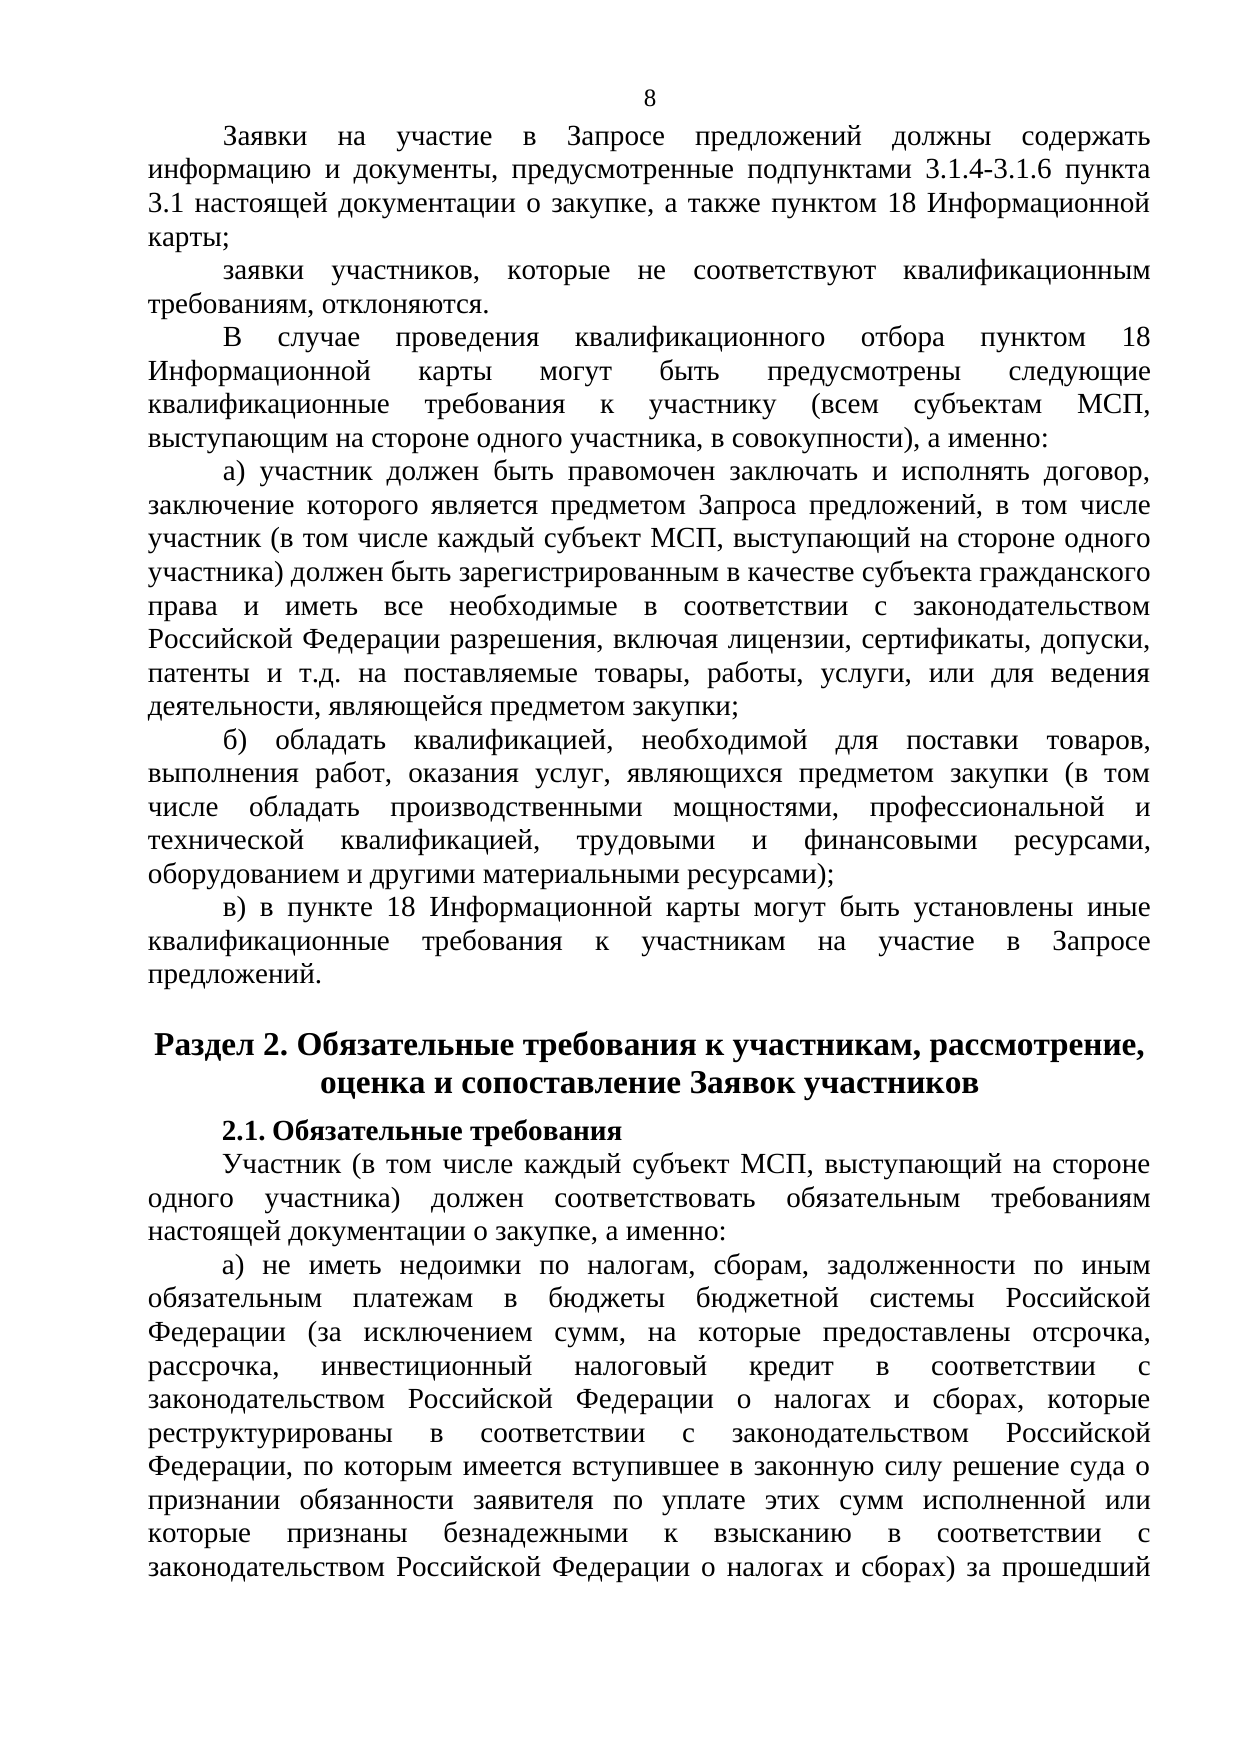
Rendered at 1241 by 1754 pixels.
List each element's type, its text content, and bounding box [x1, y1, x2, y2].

text б) обладать квалификацией, необходимой для поставки товаров, выполнения работ, оказания услуг, являющихся предметом закупки (в том числе обладать производственными мощностями, профессиональной и технической квалификацией, трудовыми и финансовыми ресурсами, оборудованием и другими материальными ресурсами); [148, 722, 1152, 889]
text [148, 1247, 1152, 1582]
text Раздел 2. Обязательные требования к участникам, рассмотрение, оценка и сопоставление Заявок участников [148, 1024, 1152, 1100]
text в) в пункте 18 Информационной карты могут быть установлены иные квалификационные требования к участникам на участие в Запросе предложений. [148, 889, 1152, 990]
text заявки участников, которые не соответствуют квалификационным требованиям, отклоняются. [148, 252, 1152, 319]
text а) участник должен быть правомочен заключать и исполнять договор, заключение которого является предметом Запроса предложений, в том числе участник (в том числе каждый субъект МСП, выступающий на стороне одного участника) должен быть зарегистрированным в качестве субъекта гражданского права и иметь все необходимые в соответствии с законодательством Российской Федерации разрешения, включая лицензии, сертификаты, допуски, патенты и т.д. на поставляемые товары, работы, услуги, или для ведения деятельности, являющейся предметом закупки; [148, 453, 1152, 722]
text Заявки на участие в Запросе предложений должны содержать информацию и документы, предусмотренные подпунктами 3.1.4-3.1.6 пункта 3.1 настоящей документации о закупке, а также пунктом 18 Информационной карты; [148, 118, 1152, 252]
list Обязательные требования [148, 1113, 1152, 1146]
text В случае проведения квалификационного отбора пунктом 18 Информационной карты могут быть предусмотрены следующие квалификационные требования к участнику (всем субъектам МСП, выступающим на стороне одного участника, в совокупности), а именно: [148, 319, 1152, 453]
text Участник (в том числе каждый субъект МСП, выступающий на стороне одного участника) должен соответствовать обязательным требованиям настоящей документации о закупке, а именно: [148, 1146, 1152, 1247]
